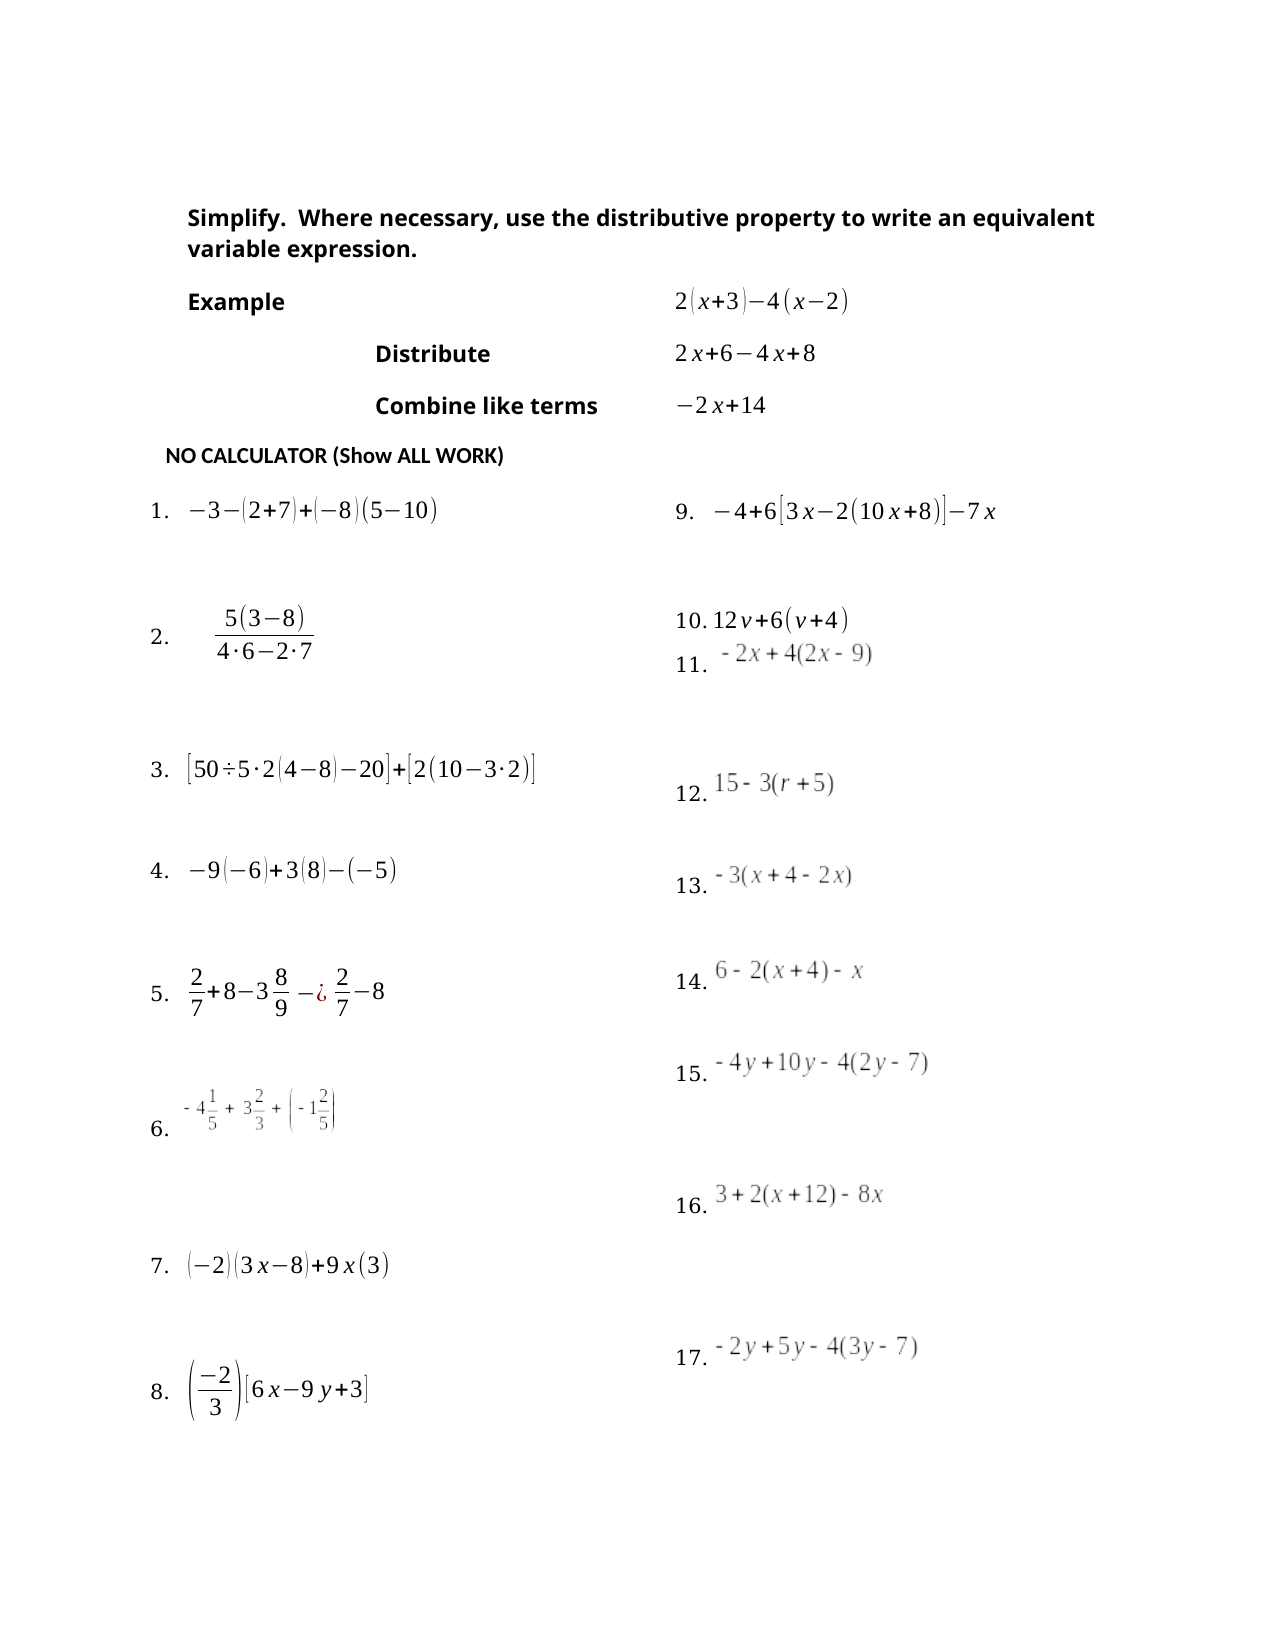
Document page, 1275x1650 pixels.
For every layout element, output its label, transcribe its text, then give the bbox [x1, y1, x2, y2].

text NO CALCULATOR (Show ALL WORK) [150, 442, 1125, 470]
text Simplify. Where necessary, use the distributive property to write an equivalent variable expression. [187, 202, 1125, 264]
text Distribute [337, 337, 1125, 369]
text Example [187, 285, 1125, 317]
text Combine like terms [337, 389, 1125, 421]
